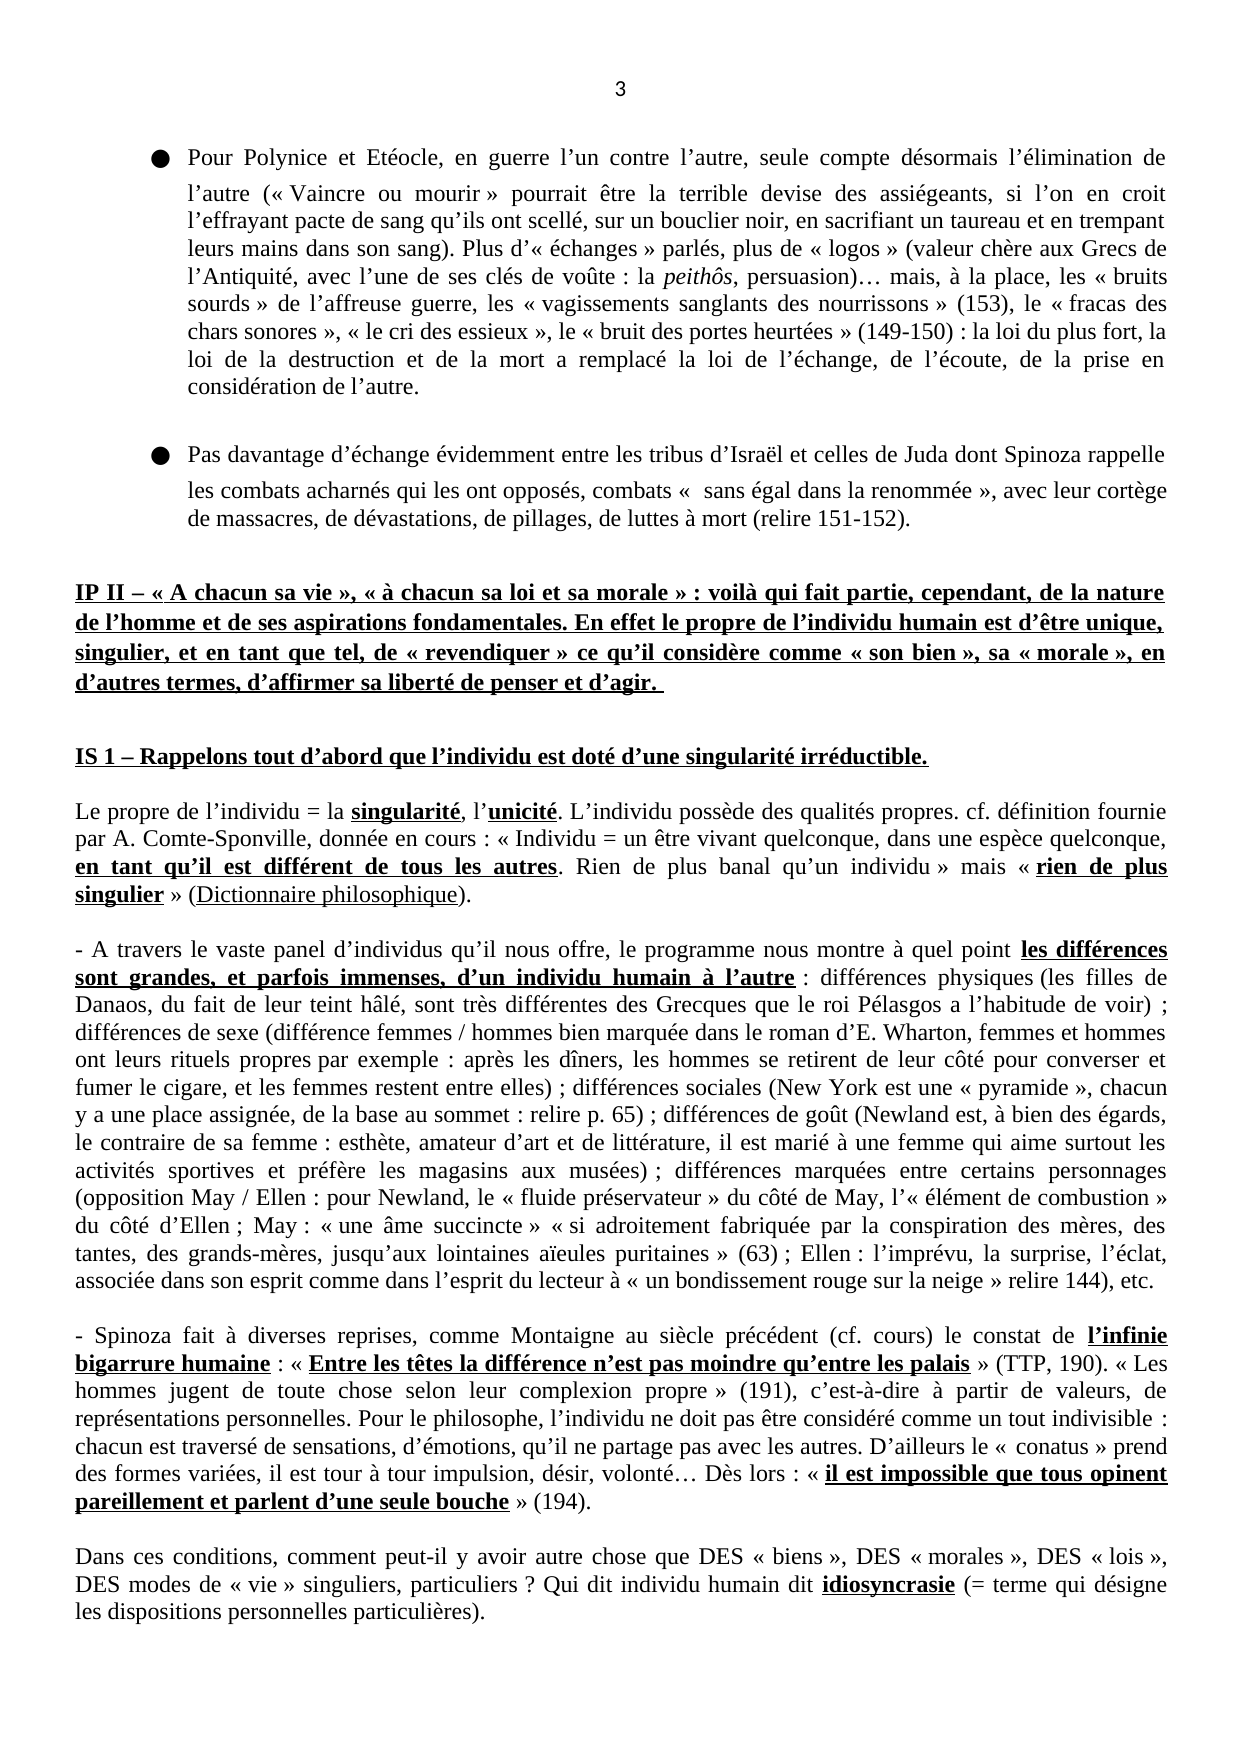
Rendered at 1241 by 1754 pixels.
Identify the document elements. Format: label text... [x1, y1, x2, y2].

text IP II – « A chacun sa vie », « à chacun sa loi et sa morale » : voilà qui fait partie, cependant, de la nature de l’homme et de ses aspirations fondamentales. En effet le propre de l’individu humain est d’être unique, singulier, et en tant que tel, de « revendiquer » ce qu’il considère comme « son bien », sa « morale », en d’autres termes, d’affirmer sa liberté de penser et d’agir. [75, 663, 1165, 695]
text IP II – « A chacun sa vie », « à chacun sa loi et sa morale » : voilà qui fait partie, cependant, de la nature de l’homme et de ses aspirations fondamentales. En effet le propre de l’individu humain est d’être unique, singulier, et en tant que tel, de « revendiquer » ce qu’il considère comme « son bien », sa « morale », en d’autres termes, d’affirmer sa liberté de penser et d’agir. [75, 603, 1165, 662]
list Pour Polynice et Etéocle, en guerre l’un contre l’autre, seule compte désormais l’élimination de l’autre (« Vaincre ou mourir » pourrait être la terrible devise des assiégeants, si l’on en croit l’effrayant pacte de sang qu’ils ont scellé, sur un bouclier noir, en sacrifiant un taureau et en trempant leurs mains dans son sang). Plus d’« échanges » parlés, plus de « logos » (valeur chère aux Grecs de l’Antiquité, avec l’une de ses clés de voûte : la peithôs, persuasion)… mais, à la place, les « bruits sourds » de l’affreuse guerre, les « vagissements sanglants des nourrissons » (153), le « fracas des chars sonores », « le cri des essieux », le « bruit des portes heurtées » (149-150) : la loi du plus fort, la loi de la destruction et de la mort a remplacé la loi de l’échange, de l’écoute, de la prise en considération de l’autre. [150, 130, 1168, 400]
text - Spinoza fait à diverses reprises, comme Montaigne au siècle précédent (cf. cours) le constat de l’infinie bigarrure humaine : « Entre les têtes la différence n’est pas moindre qu’entre les palais » (TTP, 190). « Les hommes jugent de toute chose selon leur complexion propre » (191), c’est-à-dire à partir de valeurs, de représentations personnelles. Pour le philosophe, l’individu ne doit pas être considéré comme un tout indivisible : chacun est traversé de sensations, d’émotions, qu’il ne partage pas avec les autres. D’ailleurs le « conatus » prend des formes variées, il est tour à tour impulsion, désir, volonté… Dès lors : « il est impossible que tous opinent pareillement et parlent d’une seule bouche » (194). [75, 1321, 1168, 1514]
text IS 1 – Rappelons tout d’abord que l’individu est doté d’une singularité irréductible. [75, 742, 1168, 769]
list Pas davantage d’échange évidemment entre les tribus d’Israël et celles de Juda dont Spinoza rappelle les combats acharnés qui les ont opposés, combats « sans égal dans la renommée », avec leur cortège de massacres, de dévastations, de pillages, de luttes à mort (relire 151-152). [150, 427, 1168, 532]
text Le propre de l’individu = la singularité, l’unicité. L’individu possède des qualités propres. cf. définition fournie par A. Comte-Sponville, donnée en cours : « Individu = un être vivant quelconque, dans une espèce quelconque, en tant qu’il est différent de tous les autres. Rien de plus banal qu’un individu » mais « rien de plus singulier » (Dictionnaire philosophique). [75, 797, 1168, 907]
text - A travers le vaste panel d’individus qu’il nous offre, le programme nous montre à quel point les différences sont grandes, et parfois immenses, d’un individu humain à l’autre : différences physiques (les filles de Danaos, du fait de leur teint hâlé, sont très différentes des Grecques que le roi Pélasgos a l’habitude de voir) ; différences de sexe (différence femmes / hommes bien marquée dans le roman d’E. Wharton, femmes et hommes ont leurs rituels propres par exemple : après les dîners, les hommes se retirent de leur côté pour converser et fumer le cigare, et les femmes restent entre elles) ; différences sociales (New York est une « pyramide », chacun y a une place assignée, de la base au sommet : relire p. 65) ; différences de goût (Newland est, à bien des égards, le contraire de sa femme : esthète, amateur d’art et de littérature, il est marié à une femme qui aime surtout les activités sportives et préfère les magasins aux musées) ; différences marquées entre certains personnages (opposition May / Ellen : pour Newland, le « fluide préservateur » du côté de May, l’« élément de combustion » du côté d’Ellen ; May : « une âme succincte » « si adroitement fabriquée par la conspiration des mères, des tantes, des grands-mères, jusqu’aux lointaines aïeules puritaines » (63) ; Ellen : l’imprévu, la surprise, l’éclat, associée dans son esprit comme dans l’esprit du lecteur à « un bondissement rouge sur la neige » relire 144), etc. [75, 935, 1168, 1294]
text Dans ces conditions, comment peut-il y avoir autre chose que DES « biens », DES « morales », DES « lois », DES modes de « vie » singuliers, particuliers ? Qui dit individu humain dit idiosyncrasie (= terme qui désigne les dispositions personnelles particulières). [75, 1542, 1168, 1625]
text IP II – « A chacun sa vie », « à chacun sa loi et sa morale » : voilà qui fait partie, cependant, de la nature de l’homme et de ses aspirations fondamentales. En effet le propre de l’individu humain est d’être unique, singulier, et en tant que tel, de « revendiquer » ce qu’il considère comme « son bien », sa « morale », en d’autres termes, d’affirmer sa liberté de penser et d’agir. [75, 578, 1165, 602]
